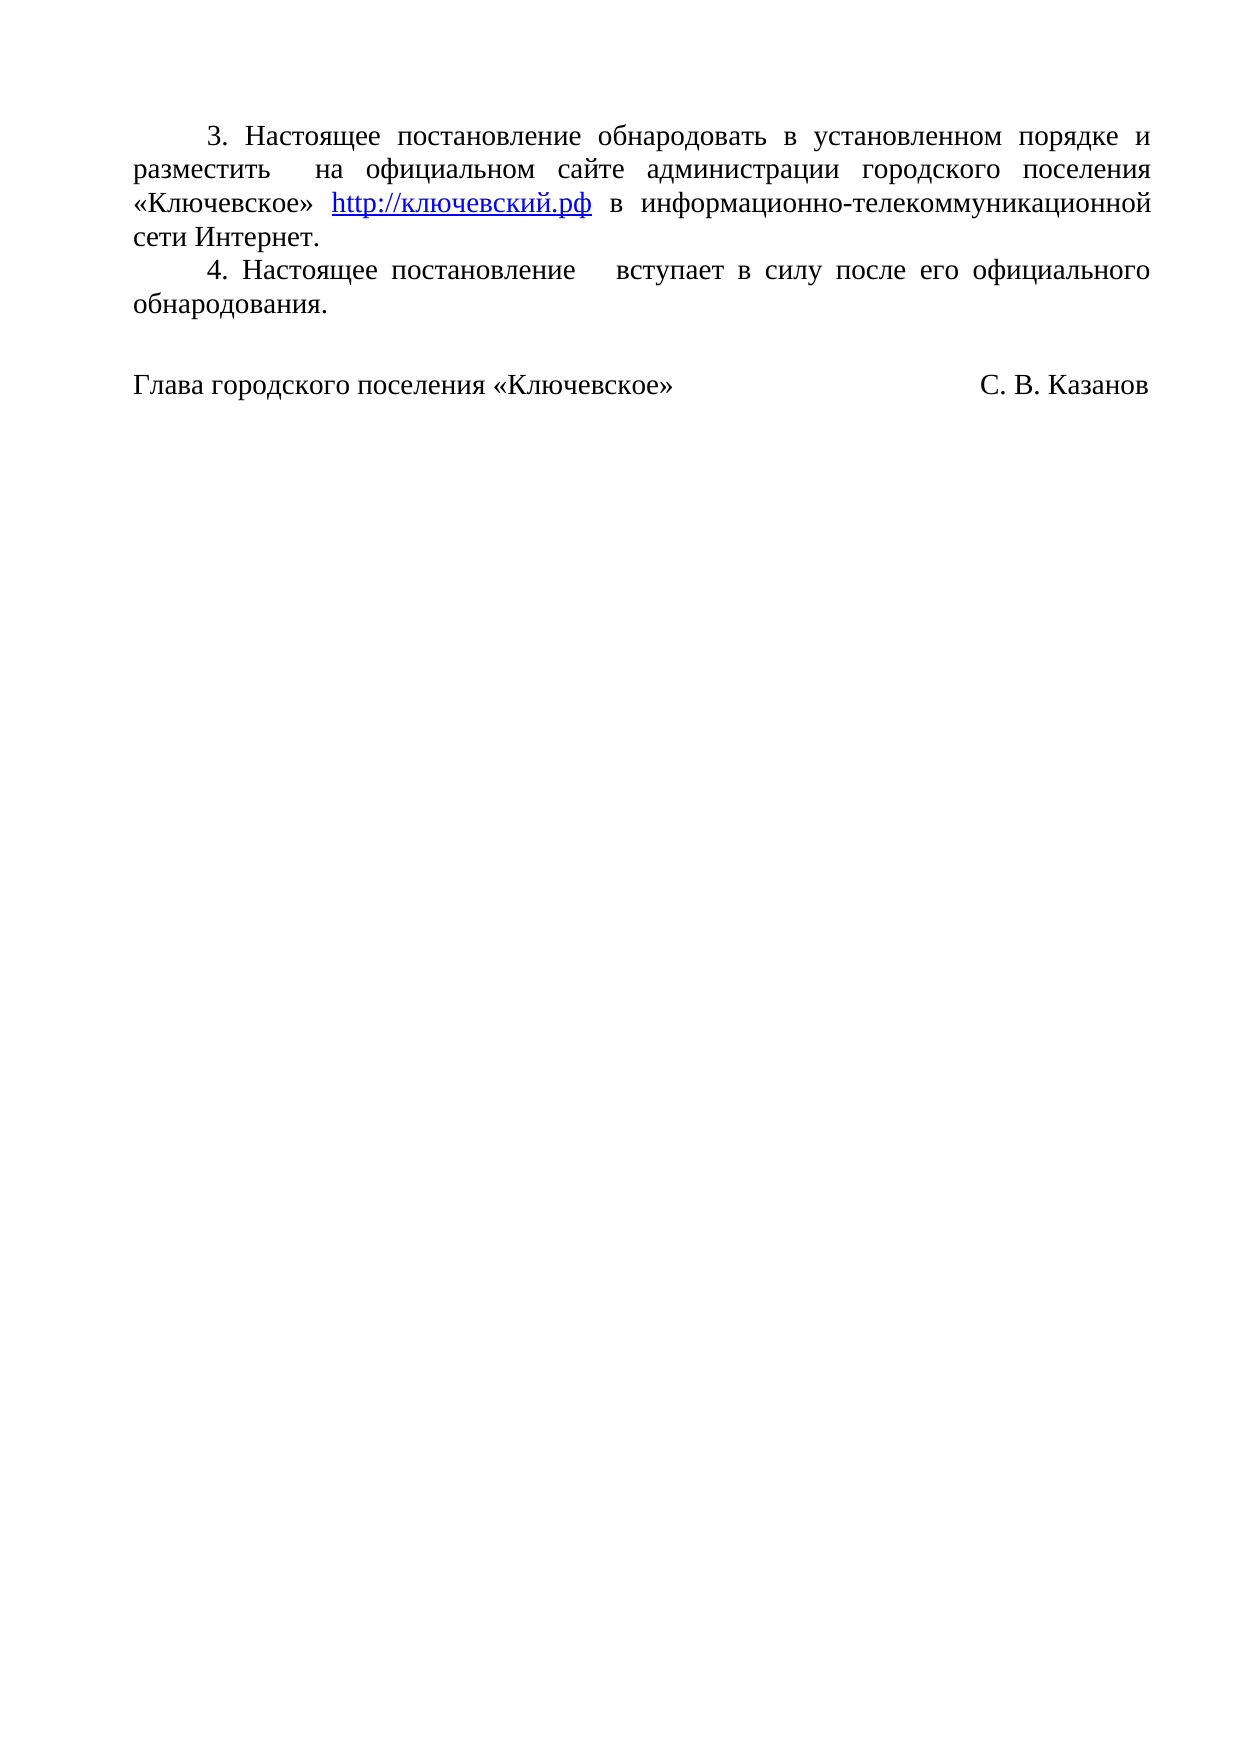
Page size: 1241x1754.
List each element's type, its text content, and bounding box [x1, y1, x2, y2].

text 4. Настоящее постановление вступает в силу после его официального обнародования. [133, 252, 1152, 319]
text 3. Настоящее постановление обнародовать в установленном порядке и разместить на официальном сайте администрации городского поселения «Ключевское» http://ключевский.рф в информационно-телекоммуникационной сети Интернет. [133, 118, 1152, 252]
text Глава городского поселения «Ключевское» С. В. Казанов [133, 367, 1152, 401]
